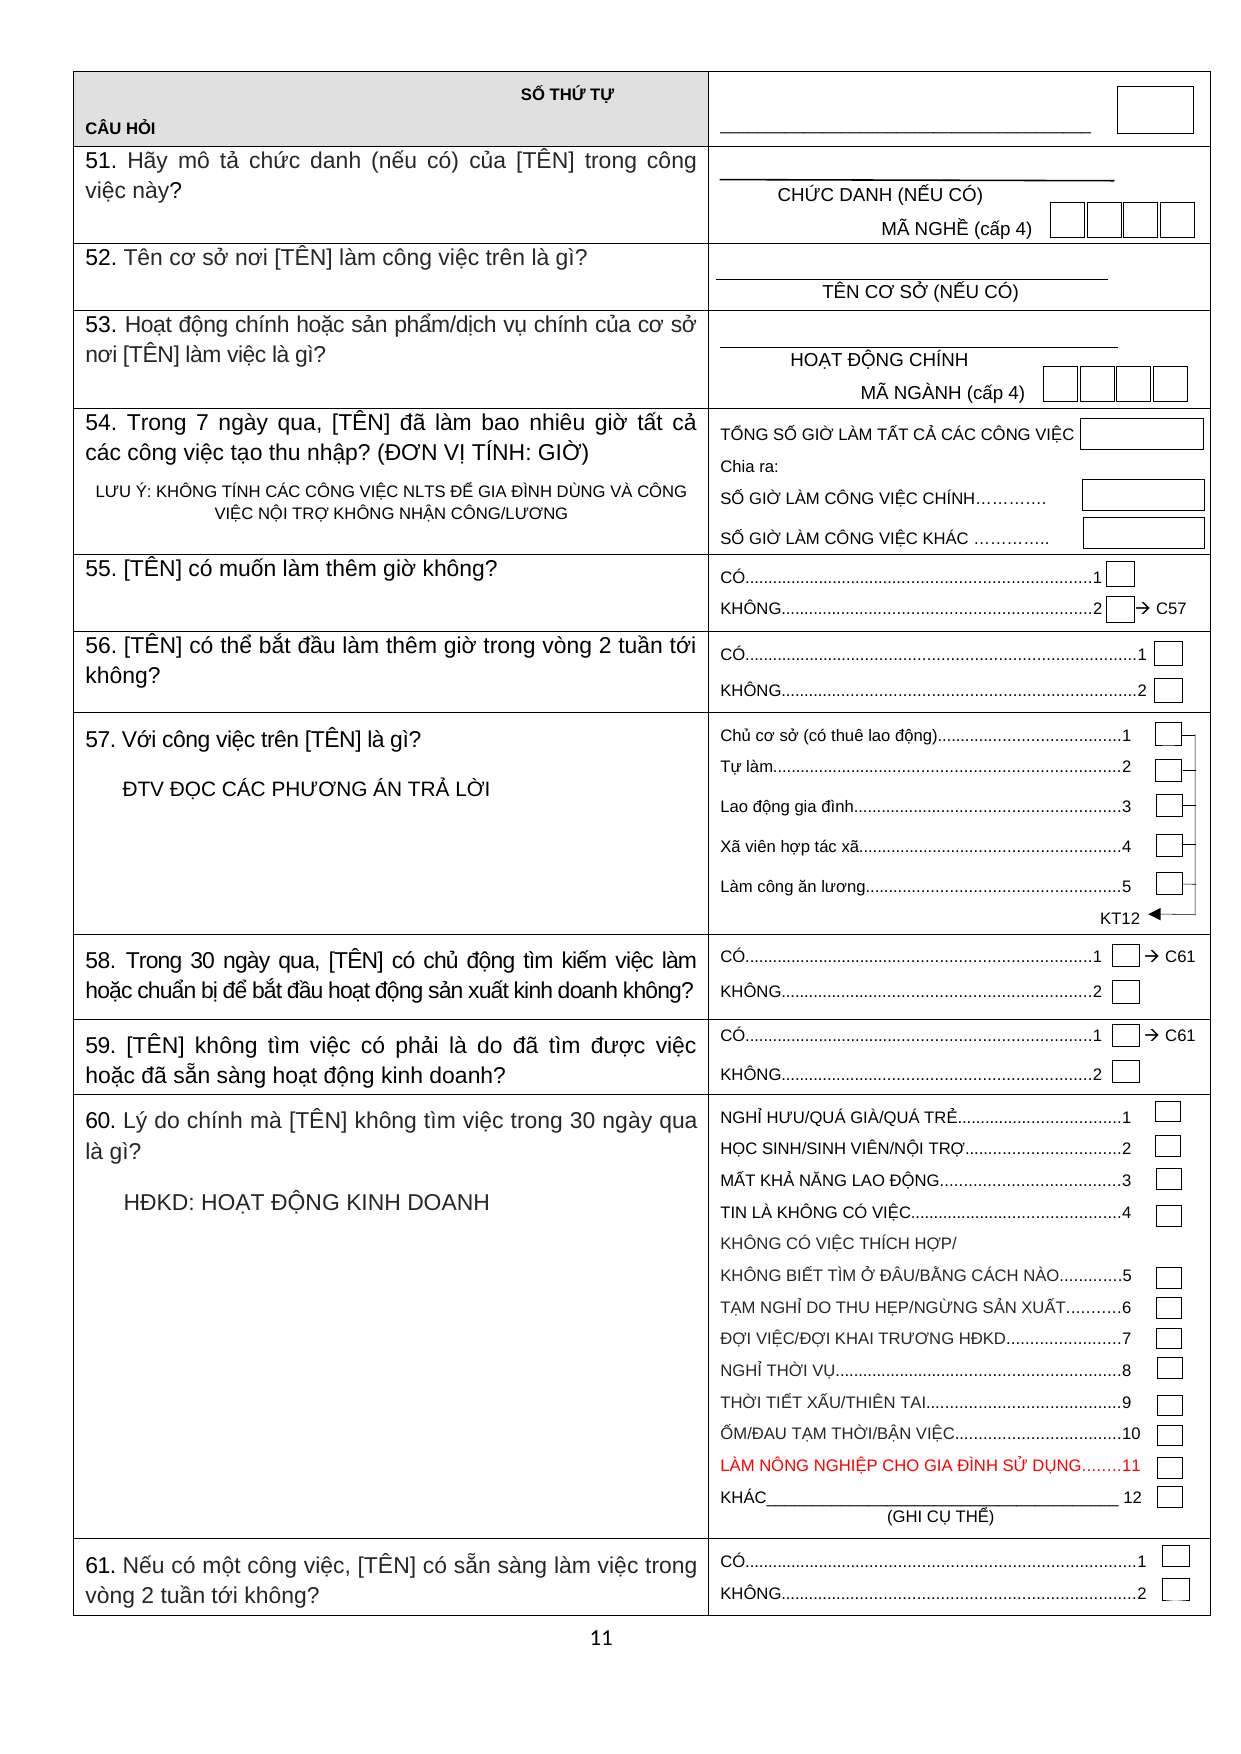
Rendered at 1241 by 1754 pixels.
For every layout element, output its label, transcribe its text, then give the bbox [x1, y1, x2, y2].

table_cell 52. Tên cơ sở nơi [TÊN] làm công việc trên là gì? [74, 244, 708, 310]
table_cell 56. [TÊN] có thể bắt đầu làm thêm giờ trong vòng 2 tuần tới không? [74, 632, 708, 712]
table_cell CÓ 1 KHÔNG 2 [709, 632, 1210, 712]
table_cell 58. Trong 30 ngày qua, [TÊN] có chủ động tìm kiếm việc làm hoặc chuẩn bị để bắt đầu hoạt động sản xuất kinh doanh không? [74, 935, 708, 1018]
table_cell CÓ 1 KHÔNG 2 C57 [709, 555, 1210, 631]
table_cell CÓ 1 C61 KHÔNG 2 [709, 935, 1210, 1018]
table_cell 54. Trong 7 ngày qua, [TÊN] đã làm bao nhiêu giờ tất cả các công việc tạo thu nhập? (ĐƠN VỊ TÍNH: GIỜ) LƯU Ý: KHÔNG TÍNH CÁC CÔNG VIỆC NLTS ĐỂ GIA ĐÌNH DÙNG VÀ CÔNG VIỆC NỘI TRỢ KHÔNG NHẬN CÔNG/LƯƠNG [74, 409, 708, 554]
table_cell 57. Với công việc trên [TÊN] là gì? ĐTV ĐỌC CÁC PHƯƠNG ÁN TRẢ LỜI [74, 713, 708, 933]
table_cell CÓ 1 C61 KHÔNG 2 [709, 1020, 1210, 1094]
table_cell 59. [TÊN] không tìm việc có phải là do đã tìm được việc hoặc đã sẵn sàng hoạt động kinh doanh? [74, 1020, 708, 1094]
table_cell HOẠT ĐỘNG CHÍNH MÃ NGÀNH (cấp 4) [709, 311, 1210, 407]
table_cell 53. Hoạt động chính hoặc sản phẩm/dịch vụ chính của cơ sở nơi [TÊN] làm việc là gì? [74, 311, 708, 407]
table_cell NGHỈ HƯU/QUÁ GIÀ/QUÁ TRẺ 1 HỌC SINH/SINH VIÊN/NỘI TRỢ 2 MẤT KHẢ NĂNG LAO ĐỘNG 3 TIN LÀ KHÔNG CÓ VIỆC 4 KHÔNG CÓ VIỆC THÍCH HỢP/ KHÔNG BIẾT TÌM Ở ĐÂU/BẰNG CÁCH NÀO 5 TẠM NGHỈ DO THU HẸP/NGỪNG SẢN XUẤT 6 ĐỢI VIỆC/ĐỢI KHAI TRƯƠNG HĐKD 7 NGHỈ THỜI VỤ 8 THỜI TIẾT XẤU/THIÊN TAI 9 ỐM/ĐAU TẠM THỜI/BẬN VIỆC 10 LÀM NÔNG NGHIỆP CHO GIA ĐÌNH SỬ DỤNG 11 KHÁC______________________________________ 12 (GHI CỤ THỂ) [709, 1095, 1210, 1538]
table_cell Chủ cơ sở (có thuê lao động) 1 Tự làm 2 Lao động gia đình 3 Xã viên hợp tác xã 4 Làm công ăn lương 5 KT12 [709, 713, 1210, 933]
table_cell TỔNG SỐ GIỜ LÀM TẤT CẢ CÁC CÔNG VIỆC Chia ra: SỐ GIỜ LÀM CÔNG VIỆC CHÍNH…………. SỐ GIỜ LÀM CÔNG VIỆC KHÁC ………….. [709, 409, 1210, 554]
table_cell CÓ 1 KHÔNG 2 [709, 1539, 1210, 1615]
table_cell 51. Hãy mô tả chức danh (nếu có) của [TÊN] trong công việc này? [74, 147, 708, 243]
table_cell 55. [TÊN] có muốn làm thêm giờ không? [74, 555, 708, 631]
table_header SỐ THỨ TỰ CÂU HỎI [74, 72, 708, 146]
table_cell CHỨC DANH (NẾU CÓ) MÃ NGHỀ (cấp 4) [709, 147, 1210, 243]
table_header ________________________________________ [709, 72, 1210, 146]
table_cell TÊN CƠ SỞ (NẾU CÓ) [709, 244, 1210, 310]
table_cell 61. Nếu có một công việc, [TÊN] có sẵn sàng làm việc trong vòng 2 tuần tới không? [74, 1539, 708, 1615]
table_cell 60. Lý do chính mà [TÊN] không tìm việc trong 30 ngày qua là gì? HĐKD: HOẠT ĐỘNG KINH DOANH [74, 1095, 708, 1538]
